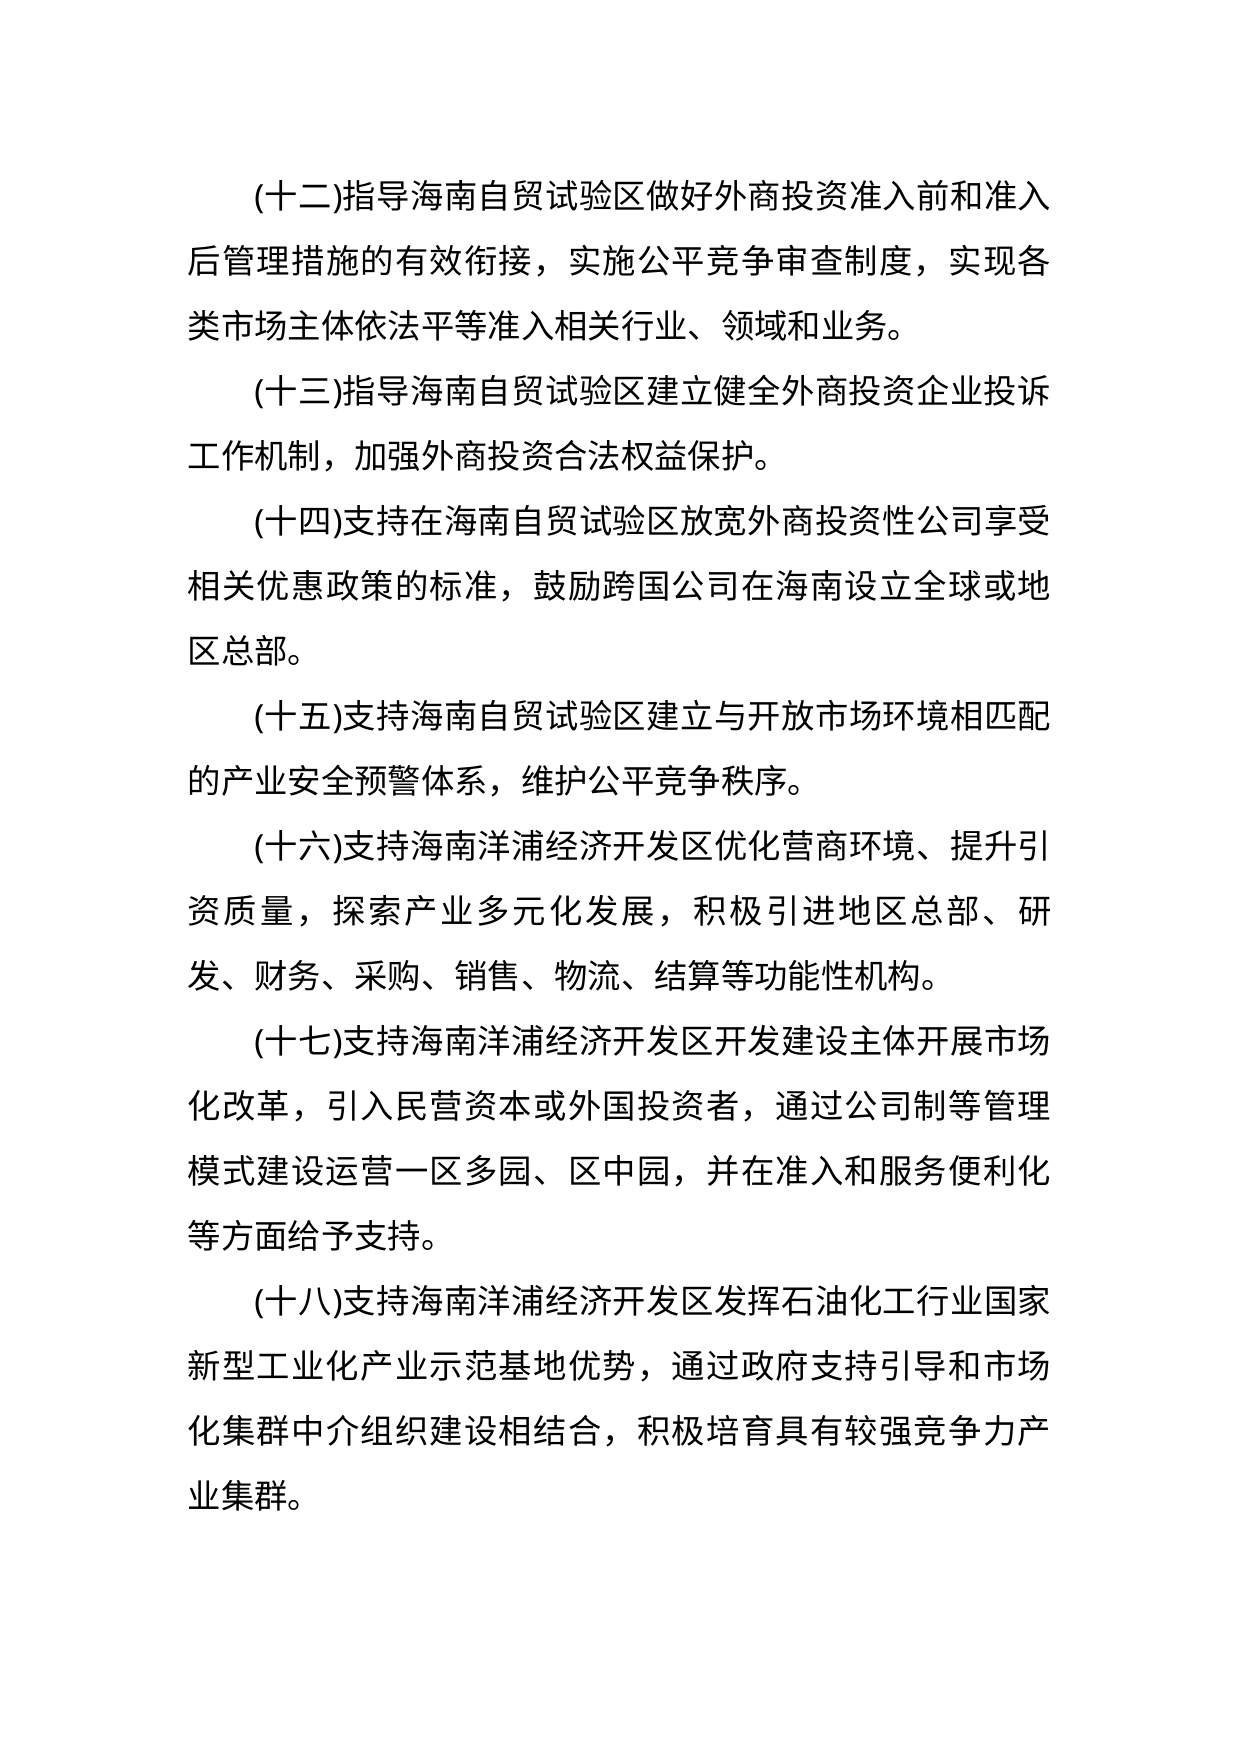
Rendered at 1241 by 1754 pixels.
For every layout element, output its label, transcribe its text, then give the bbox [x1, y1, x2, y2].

text (十二)指导海南自贸试验区做好外商投资准入前和准入后管理措施的有效衔接，实施公平竞争审查制度，实现各类市场主体依法平等准入相关行业、领域和业务。 [187, 162, 1053, 357]
text (十四)支持在海南自贸试验区放宽外商投资性公司享受相关优惠政策的标准，鼓励跨国公司在海南设立全球或地区总部。 [187, 487, 1053, 682]
text (十六)支持海南洋浦经济开发区优化营商环境、提升引资质量，探索产业多元化发展，积极引进地区总部、研发、财务、采购、销售、物流、结算等功能性机构。 [187, 812, 1053, 1007]
text (十三)指导海南自贸试验区建立健全外商投资企业投诉工作机制，加强外商投资合法权益保护。 [187, 357, 1053, 487]
text (十五)支持海南自贸试验区建立与开放市场环境相匹配的产业安全预警体系，维护公平竞争秩序。 [187, 682, 1053, 812]
text (十八)支持海南洋浦经济开发区发挥石油化工行业国家新型工业化产业示范基地优势，通过政府支持引导和市场化集群中介组织建设相结合，积极培育具有较强竞争力产业集群。 [187, 1267, 1053, 1527]
text (十七)支持海南洋浦经济开发区开发建设主体开展市场化改革，引入民营资本或外国投资者，通过公司制等管理模式建设运营一区多园、区中园，并在准入和服务便利化等方面给予支持。 [187, 1007, 1053, 1267]
